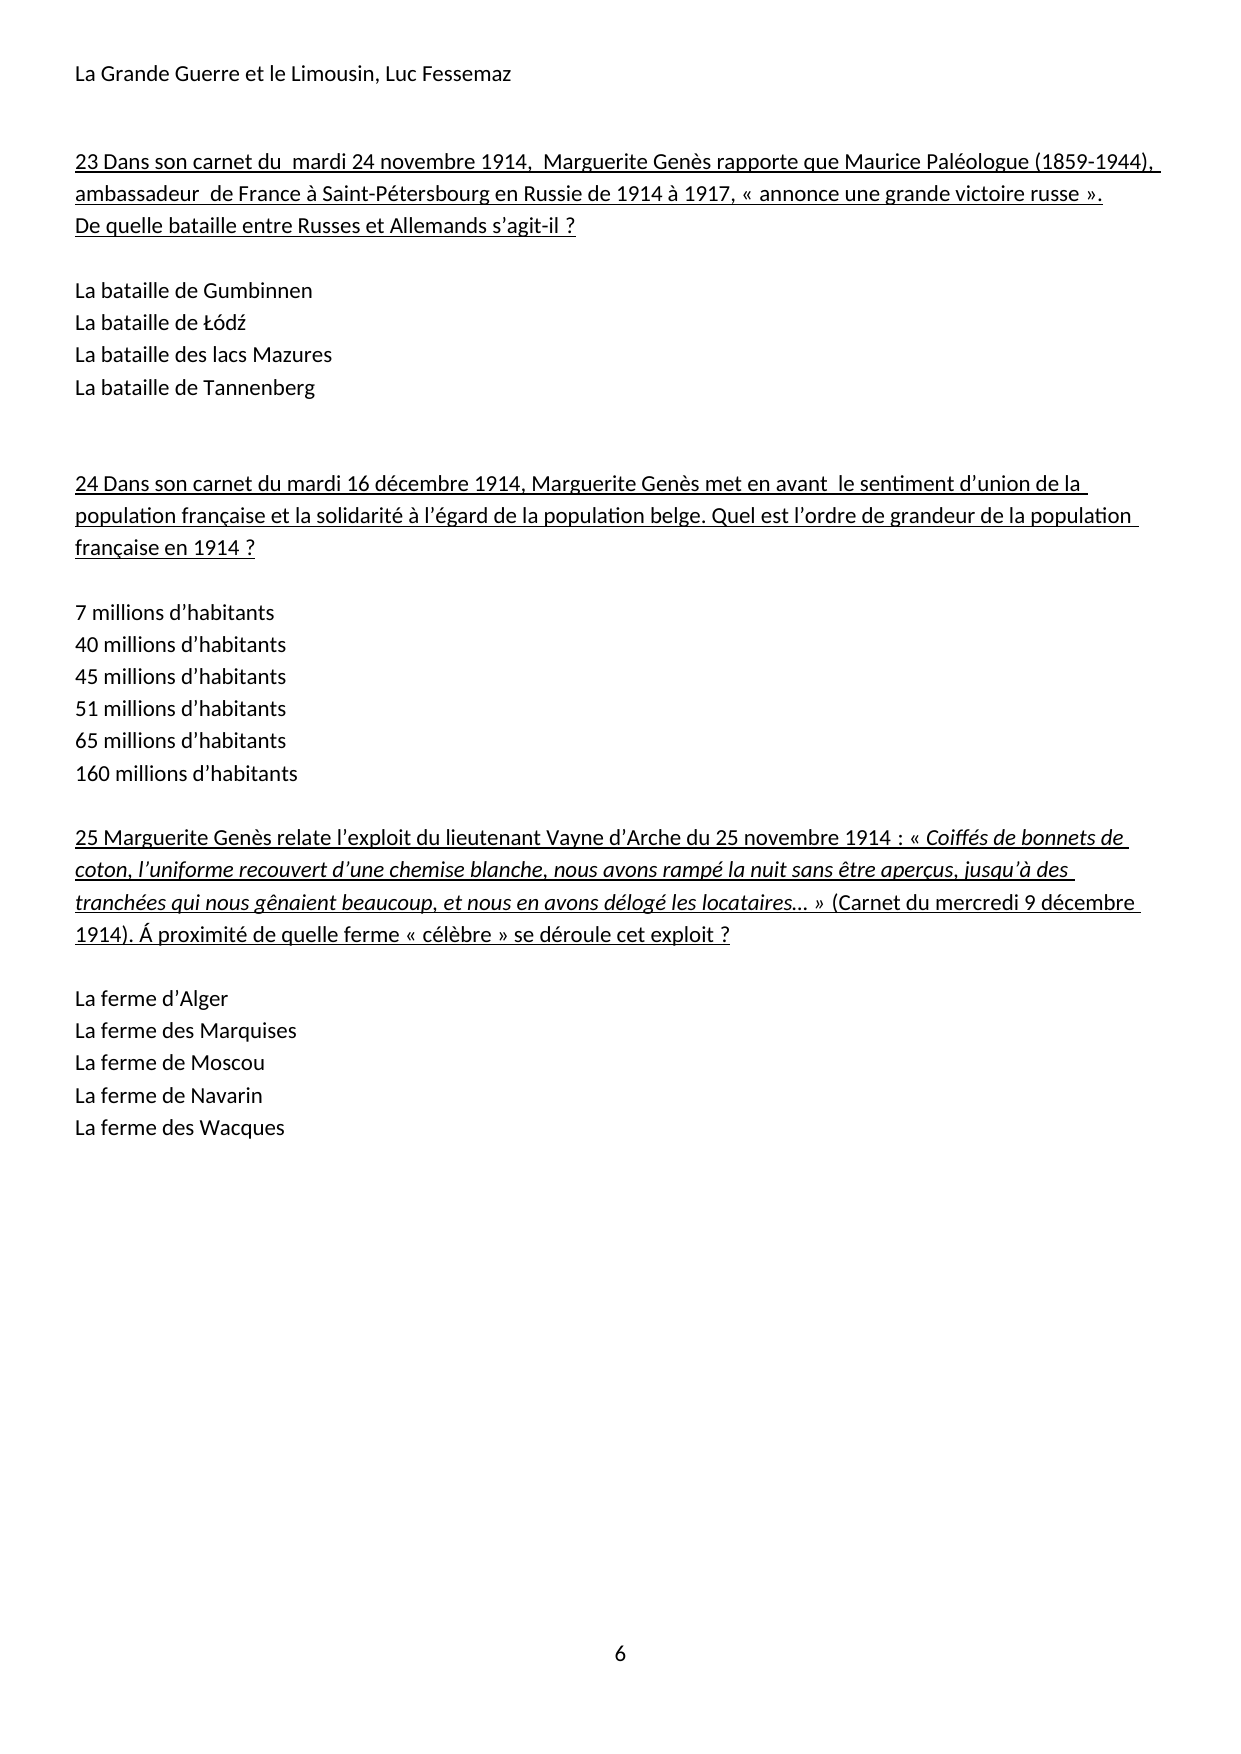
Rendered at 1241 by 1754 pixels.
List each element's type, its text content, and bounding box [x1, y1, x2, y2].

text De quelle bataille entre Russes et Allemands s’agit-il ? [75, 212, 1165, 240]
text 25 Marguerite Genès relate l’exploit du lieutenant Vayne d’Arche du 25 novembre 1914 : « Coiffés de bonnets de coton, l’uniforme recouvert d’une chemise blanche, nous avons rampé la nuit sans être aperçus, jusqu’à des tranchées qui nous gênaient beaucoup, et nous en avons délogé les locataires… » (Carnet du mercredi 9 décembre 1914). Á proximité de quelle ferme « célèbre » se déroule cet exploit ? [75, 823, 1165, 948]
text 160 millions d’habitants [75, 759, 1165, 787]
text La bataille de Tannenberg [75, 373, 1165, 401]
text La ferme de Navarin [75, 1081, 1165, 1109]
text 51 millions d’habitants [75, 694, 1165, 722]
text 7 millions d’habitants [75, 598, 1165, 626]
text La ferme des Wacques [75, 1113, 1165, 1141]
text La ferme des Marquises [75, 1016, 1165, 1044]
text La bataille de Gumbinnen [75, 276, 1165, 304]
text La ferme de Moscou [75, 1048, 1165, 1077]
text 65 millions d’habitants [75, 727, 1165, 755]
text 23 Dans son carnet du mardi 24 novembre 1914, Marguerite Genès rapporte que Maurice Paléologue (1859-1944), ambassadeur de France à Saint-Pétersbourg en Russie de 1914 à 1917, « annonce une grande victoire russe ». [75, 147, 1165, 207]
text La bataille des lacs Mazures [75, 340, 1165, 368]
text 40 millions d’habitants [75, 630, 1165, 658]
text La bataille de Łódź [75, 308, 1165, 336]
text 45 millions d’habitants [75, 662, 1165, 690]
text 24 Dans son carnet du mardi 16 décembre 1914, Marguerite Genès met en avant le sentiment d’union de la population française et la solidarité à l’égard de la population belge. Quel est l’ordre de grandeur de la population française en 1914 ? [75, 469, 1165, 562]
text La ferme d’Alger [75, 984, 1165, 1012]
